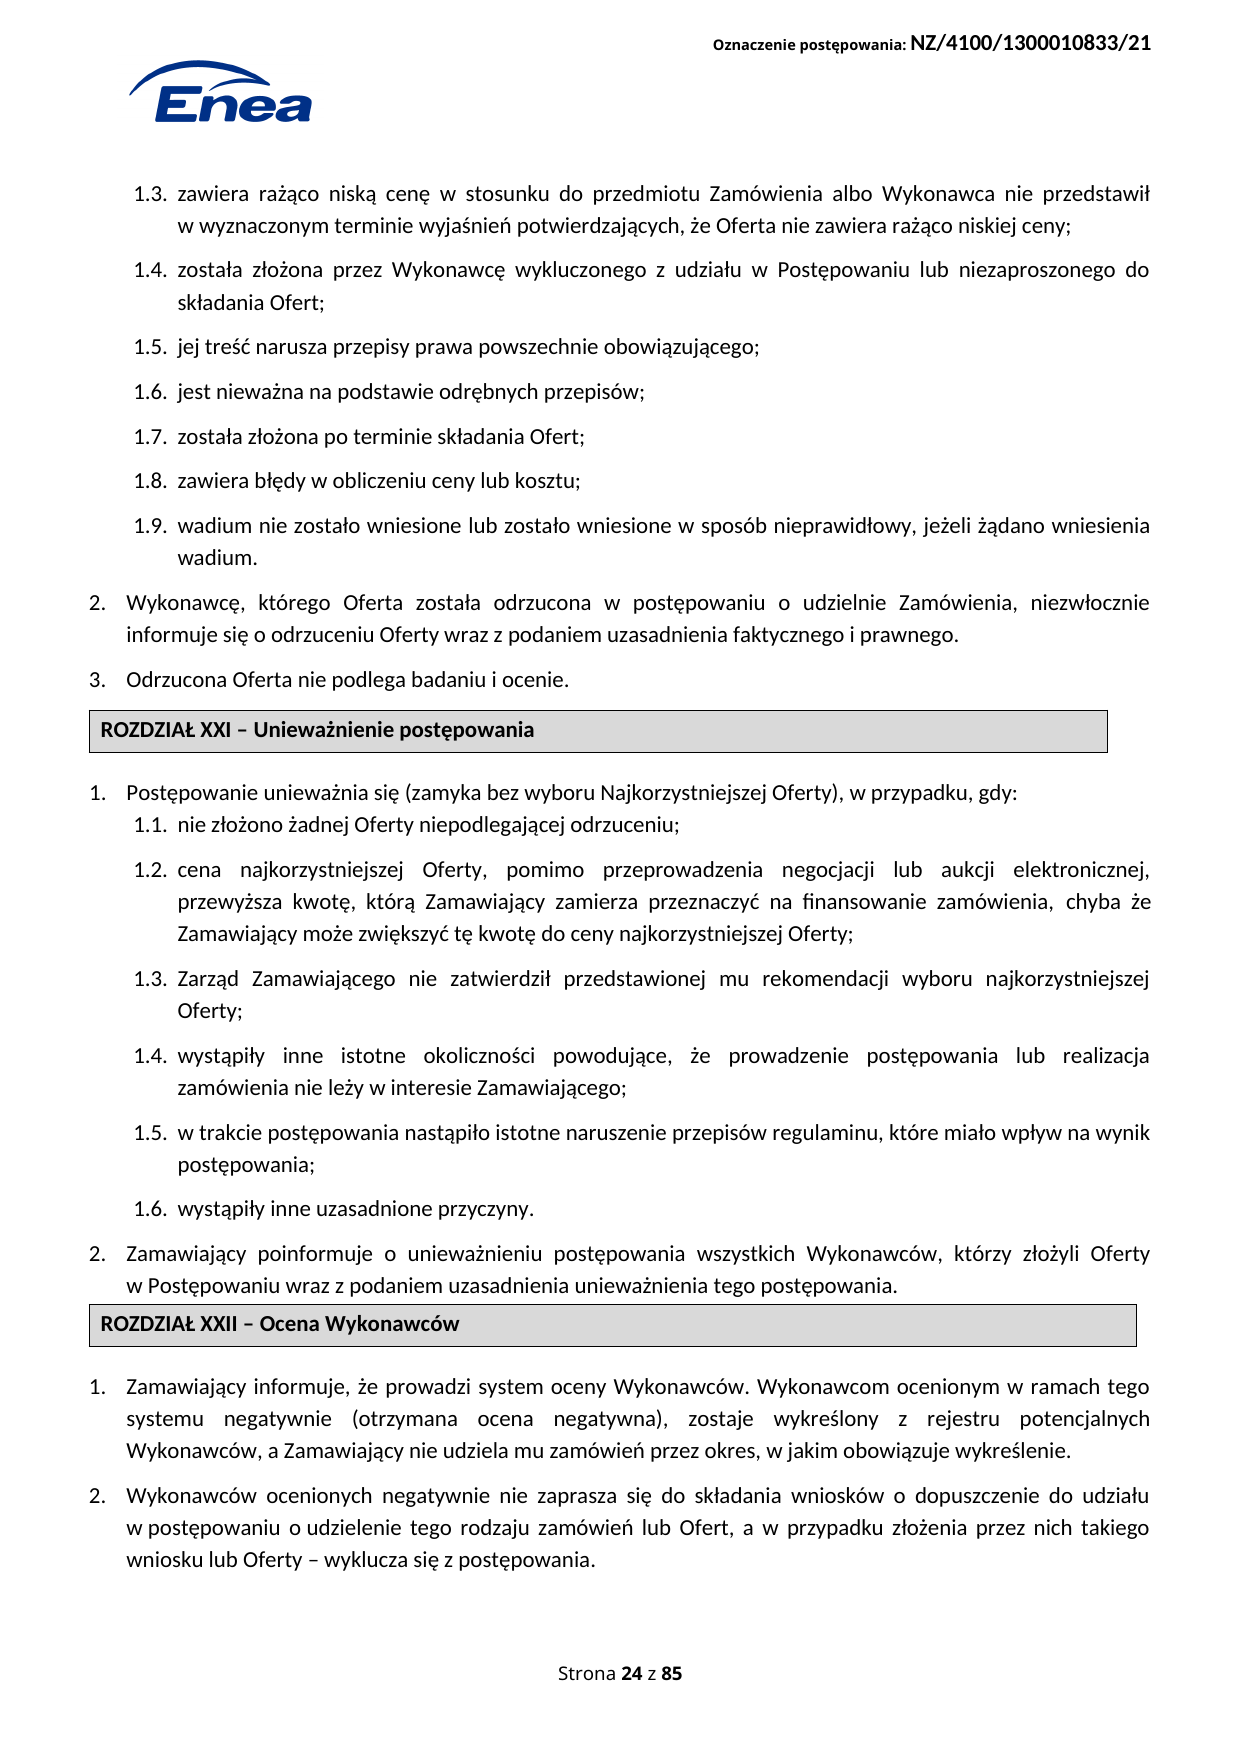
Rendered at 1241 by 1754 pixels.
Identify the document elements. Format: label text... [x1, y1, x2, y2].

table_header ROZDZIAŁ XXI – Unieważnienie postępowania [90, 711, 1107, 752]
list zawiera rażąco niską cenę w stosunku do przedmiotu Zamówienia albo Wykonawca nie przedstawił w wyznaczonym terminie wyjaśnień potwierdzających, że Oferta nie zawiera rażąco niskiej ceny; [133, 179, 1152, 239]
list wystąpiły inne uzasadnione przyczyny. [133, 1194, 1152, 1223]
list Zamawiający poinformuje o unieważnieniu postępowania wszystkich Wykonawców, którzy złożyli Oferty w Postępowaniu wraz z podaniem uzasadnienia unieważnienia tego postępowania. [89, 1239, 1152, 1299]
list została złożona po terminie składania Ofert; [133, 422, 1152, 450]
list nie złożono żadnej Oferty niepodlegającej odrzuceniu; [133, 810, 1152, 838]
list Zarząd Zamawiającego nie zatwierdził przedstawionej mu rekomendacji wyboru najkorzystniejszej Oferty; [133, 964, 1152, 1024]
list jej treść narusza przepisy prawa powszechnie obowiązującego; [133, 332, 1152, 360]
list zawiera błędy w obliczeniu ceny lub kosztu; [133, 466, 1152, 494]
list Zamawiający informuje, że prowadzi system oceny Wykonawców. Wykonawcom ocenionym w ramach tego systemu negatywnie (otrzymana ocena negatywna), zostaje wykreślony z rejestru potencjalnych Wykonawców, a Zamawiający nie udziela mu zamówień przez okres, w jakim obowiązuje wykreślenie. [89, 1372, 1152, 1464]
list Wykonawcę, którego Oferta została odrzucona w postępowaniu o udzielnie Zamówienia, niezwłocznie informuje się o odrzuceniu Oferty wraz z podaniem uzasadnienia faktycznego i prawnego. [89, 588, 1152, 648]
list wadium nie zostało wniesione lub zostało wniesione w sposób nieprawidłowy, jeżeli żądano wniesienia wadium. [133, 511, 1152, 571]
list w trakcie postępowania nastąpiło istotne naruszenie przepisów regulaminu, które miało wpływ na wynik postępowania; [133, 1118, 1152, 1178]
list została złożona przez Wykonawcę wykluczonego z udziału w Postępowaniu lub niezaproszonego do składania Ofert; [133, 256, 1152, 316]
list wystąpiły inne istotne okoliczności powodujące, że prowadzenie postępowania lub realizacja zamówienia nie leży w interesie Zamawiającego; [133, 1041, 1152, 1101]
list Odrzucona Oferta nie podlega badaniu i ocenie. [89, 665, 1152, 693]
list jest nieważna na podstawie odrębnych przepisów; [133, 377, 1152, 405]
list cena najkorzystniejszej Oferty, pomimo przeprowadzenia negocjacji lub aukcji elektronicznej, przewyższa kwotę, którą Zamawiający zamierza przeznaczyć na finansowanie zamówienia, chyba że Zamawiający może zwiększyć tę kwotę do ceny najkorzystniejszej Oferty; [133, 855, 1152, 947]
list Wykonawców ocenionych negatywnie nie zaprasza się do składania wniosków o dopuszczenie do udziału w postępowaniu o udzielenie tego rodzaju zamówień lub Ofert, a w przypadku złożenia przez nich takiego wniosku lub Oferty – wyklucza się z postępowania. [89, 1481, 1152, 1573]
list Postępowanie unieważnia się (zamyka bez wyboru Najkorzystniejszej Oferty), w przypadku, gdy: [89, 778, 1152, 806]
picture [117, 50, 324, 124]
table_header ROZDZIAŁ XXII – Ocena Wykonawców [90, 1305, 1136, 1346]
